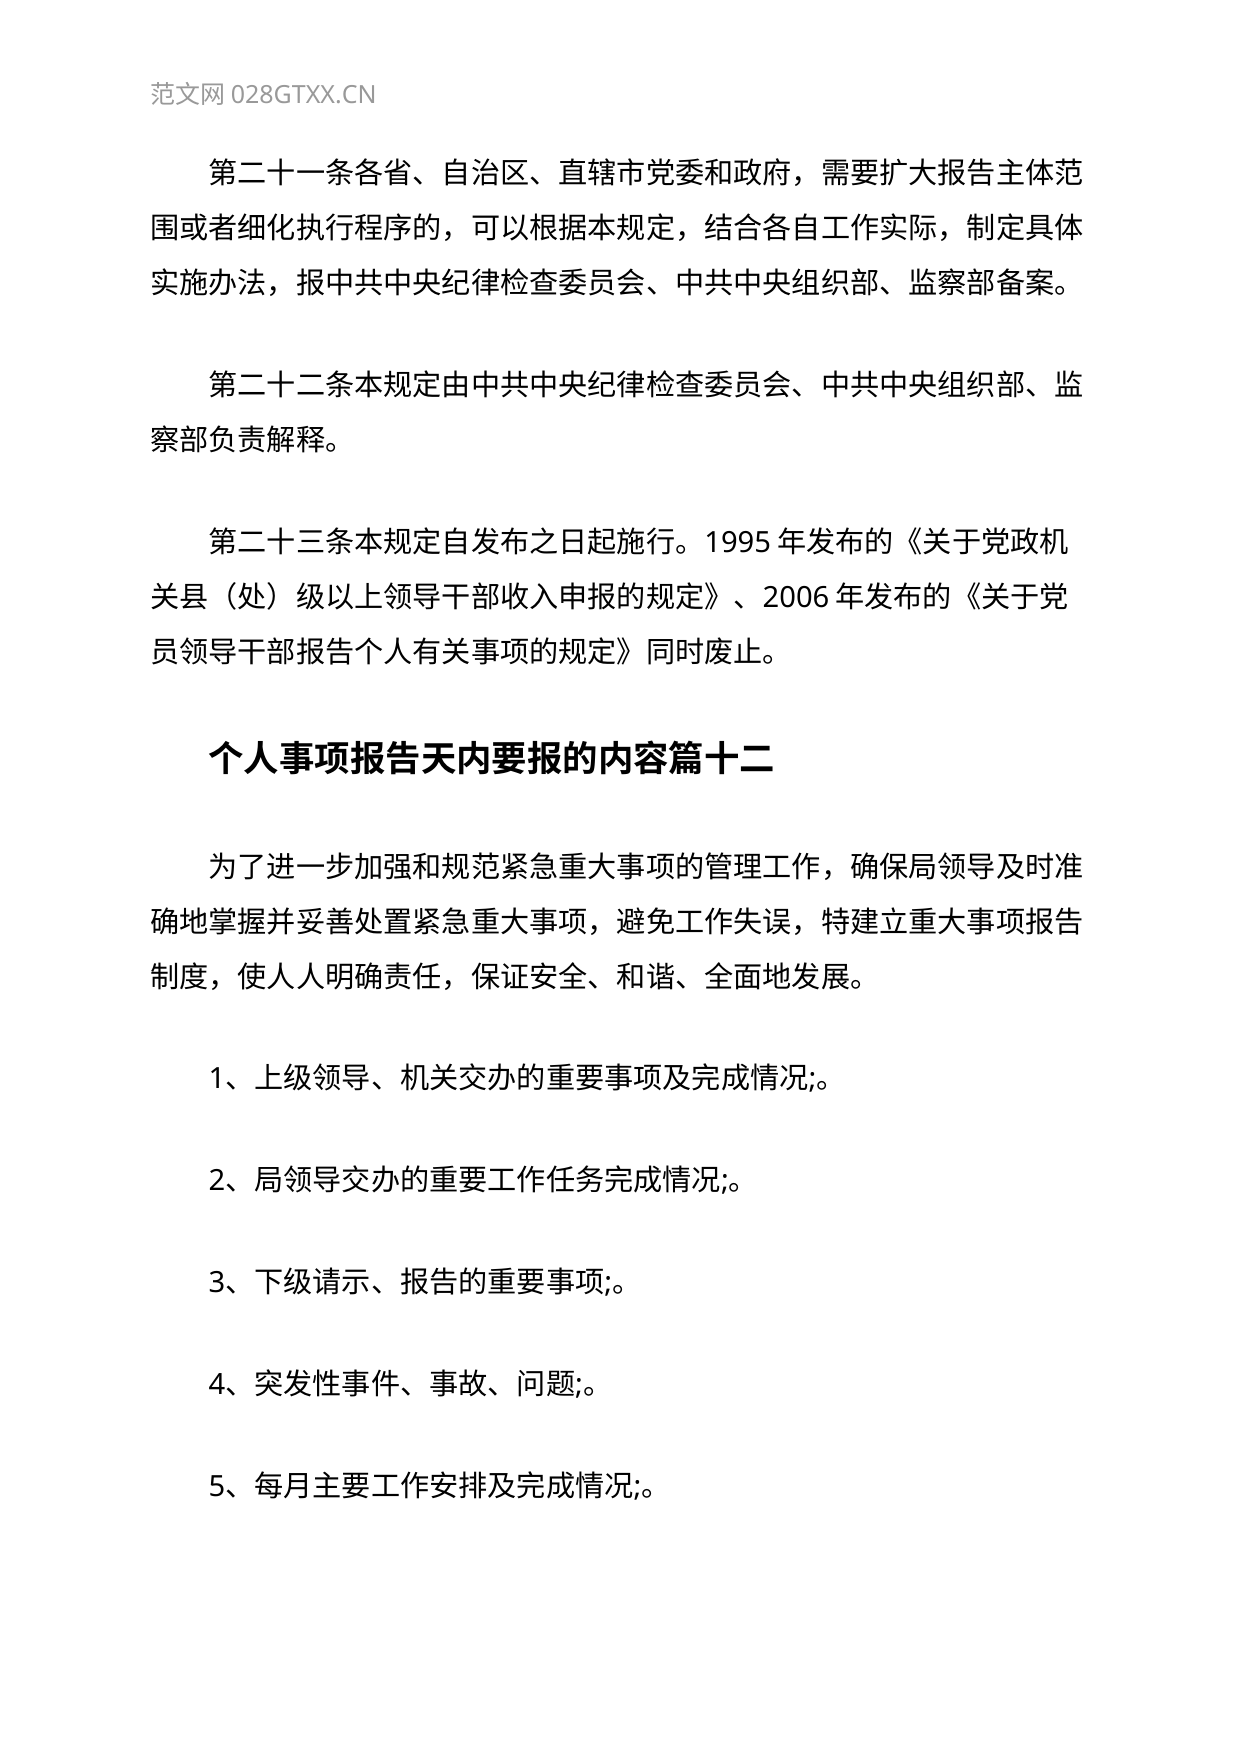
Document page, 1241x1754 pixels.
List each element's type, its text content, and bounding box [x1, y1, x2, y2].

text 3、下级请示、报告的重要事项;。 [150, 1259, 1090, 1301]
text 4、突发性事件、事故、问题;。 [150, 1361, 1090, 1403]
text 为了进一步加强和规范紧急重大事项的管理工作，确保局领导及时准确地掌握并妥善处置紧急重大事项，避免工作失误，特建立重大事项报告制度，使人人明确责任，保证安全、和谐、全面地发展。 [150, 843, 1090, 996]
text 2、局领导交办的重要工作任务完成情况;。 [150, 1157, 1090, 1199]
text 5、每月主要工作安排及完成情况;。 [150, 1463, 1090, 1505]
text 1、上级领导、机关交办的重要事项及完成情况;。 [150, 1055, 1090, 1097]
text 第二十二条本规定由中共中央纪律检查委员会、中共中央组织部、监察部负责解释。 [150, 362, 1090, 459]
text 第二十一条各省、自治区、直辖市党委和政府，需要扩大报告主体范围或者细化执行程序的，可以根据本规定，结合各自工作实际，制定具体实施办法，报中共中央纪律检查委员会、中共中央组织部、监察部备案。 [150, 150, 1090, 302]
text 个人事项报告天内要报的内容篇十二 [150, 730, 1090, 781]
text 第二十三条本规定自发布之日起施行。1995年发布的《关于党政机关县（处）级以上领导干部收入申报的规定》、2006年发布的《关于党员领导干部报告个人有关事项的规定》同时废止。 [150, 518, 1090, 671]
